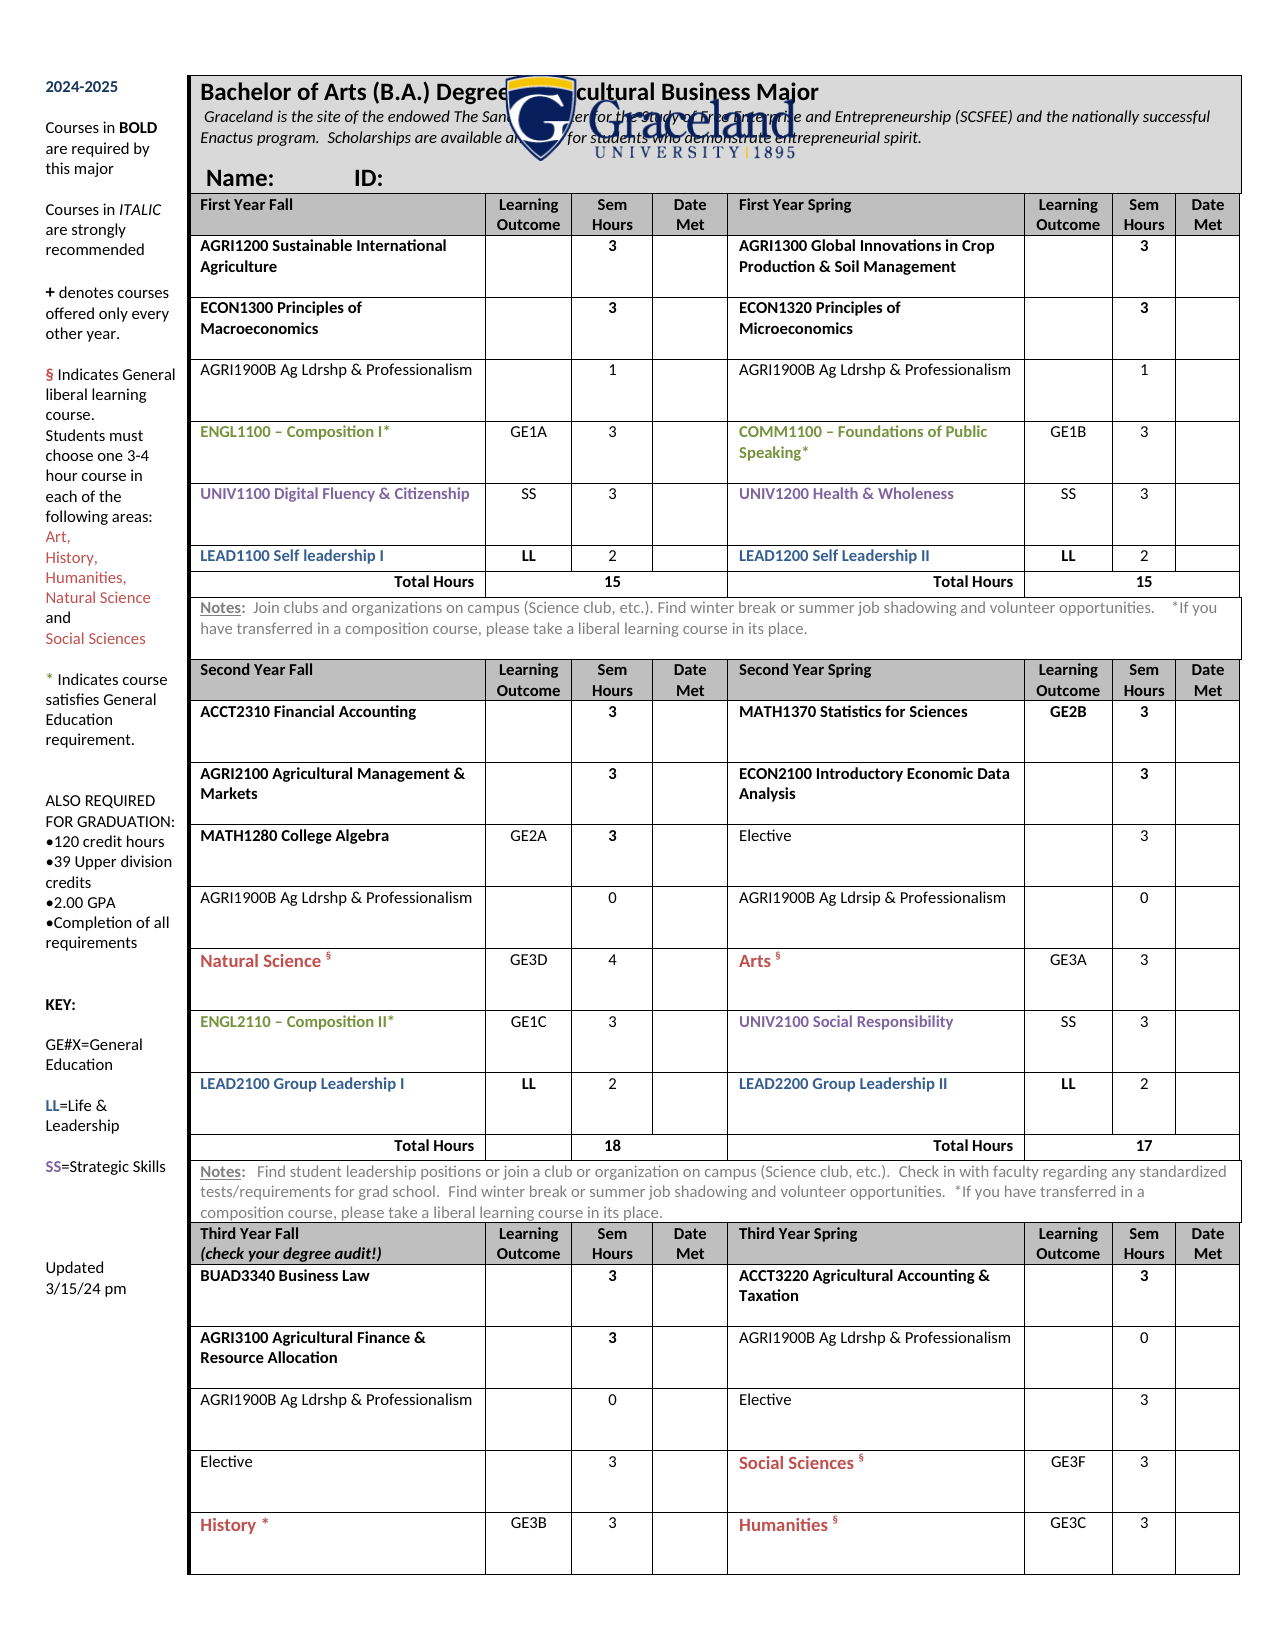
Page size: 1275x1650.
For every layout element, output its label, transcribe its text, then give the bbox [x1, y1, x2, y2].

table_cell Notes: Join clubs and organizations on campus (Science club, etc.). Find winter break or summer job shadowing and volunteer opportunities. *If you have transferred in a composition course, please take a liberal learning course in its place. [191, 598, 1241, 659]
table_cell AGRI1900B Ag Ldrshp & Professionalism [728, 360, 1024, 421]
table_cell [1176, 360, 1239, 421]
table_cell MATH1280 College Algebra [191, 825, 485, 886]
table_cell Total Hours [191, 572, 485, 597]
table_cell MATH1370 Statistics for Sciences [728, 701, 1024, 762]
table_cell Total Hours [728, 572, 1024, 597]
table_cell LEAD1200 Self Leadership II [728, 546, 1024, 571]
table_cell [486, 298, 571, 359]
table_cell 0 [1113, 887, 1175, 948]
table_cell Notes: Find student leadership positions or join a club or organization on campus (Science club, etc.). Check in with faculty regarding any standardized tests/requirements for grad school. Find winter break or summer job shadowing and volunteer opportunities. *If you have transferred in a composition course, please take a liberal learning course in its place. [191, 1161, 1241, 1222]
table_cell Elective [728, 825, 1024, 886]
table_cell [1176, 1011, 1239, 1072]
table_cell [1025, 360, 1112, 421]
table_cell [1176, 701, 1239, 762]
table_cell AGRI2100 Agricultural Management & Markets [191, 763, 485, 824]
table_cell Total Hours [191, 1135, 485, 1160]
table_cell [1176, 763, 1239, 824]
table_cell [486, 1135, 571, 1160]
table_cell 3 [1113, 949, 1175, 1010]
table_cell [1176, 546, 1239, 571]
table_cell [1176, 422, 1239, 483]
table_cell [1176, 825, 1239, 886]
table_cell Date Met [1176, 660, 1239, 700]
table_cell [653, 701, 727, 762]
table_cell [1176, 1513, 1239, 1574]
table_cell [1025, 887, 1112, 948]
table_cell ACCT3220 Agricultural Accounting & Taxation [728, 1265, 1024, 1326]
table_cell 15 [572, 572, 653, 597]
table_cell [1025, 1265, 1112, 1326]
table_cell 3 [1113, 1265, 1175, 1326]
table_cell [1025, 825, 1112, 886]
table_cell [1176, 1327, 1239, 1388]
table_cell [653, 422, 727, 483]
table_cell Sem Hours [572, 1223, 652, 1264]
table_cell Arts § [728, 949, 1024, 1010]
table_cell Courses in BOLD are required by this major Courses in ITALIC are strongly recommended + denotes courses offered only every other year. § Indicates General liberal learning course. Students must choose one 3-4 hour course in each of the following areas: Art, History, Humanities, Natural Science and Social Sciences * Indicates course satisfies General Education requirement. ALSO REQUIRED FOR GRADUATION: •120 credit hours •39 Upper division credits •2.00 GPA •Completion of all requirements KEY: GE#X=General Education LL=Life & Leadership SS=Strategic Skills Updated 3/15/24 pm [34, 117, 187, 1574]
table_cell First Year Fall [191, 194, 485, 235]
table_cell 18 [572, 1135, 653, 1160]
table_cell [653, 1327, 727, 1388]
table_cell 3 [572, 825, 652, 886]
table_cell [486, 1265, 571, 1326]
table_cell 3 [572, 1327, 652, 1388]
table_cell 3 [1113, 1513, 1175, 1574]
table_cell [1176, 1389, 1239, 1450]
table_cell UNIV1100 Digital Fluency & Citizenship [191, 484, 485, 544]
table_cell [653, 360, 727, 421]
table_cell [1025, 1389, 1112, 1450]
table_cell LL [486, 546, 571, 571]
table_cell 3 [572, 763, 652, 824]
table_cell [1025, 236, 1112, 297]
table_cell [653, 1011, 727, 1072]
table_cell GE3F [1025, 1451, 1112, 1512]
table_cell 3 [572, 298, 652, 359]
table_cell 2 [572, 1073, 652, 1134]
table_cell 17 [1112, 1135, 1176, 1160]
table_cell Second Year Spring [728, 660, 1024, 700]
table_cell Date Met [653, 1223, 727, 1264]
table_cell LL [1025, 546, 1112, 571]
table_cell [1025, 763, 1112, 824]
table_cell [486, 1327, 571, 1388]
table_cell AGRI1900B Ag Ldrsip & Professionalism [728, 887, 1024, 948]
table_cell 2 [1113, 546, 1175, 571]
table_cell 3 [572, 1513, 652, 1574]
table_cell Sem Hours [1113, 1223, 1175, 1264]
table_cell [486, 572, 572, 597]
table_cell 3 [1113, 422, 1175, 483]
table_cell GE3D [486, 949, 571, 1010]
table_cell Learning Outcome [1025, 194, 1112, 235]
table_cell 0 [572, 1389, 652, 1450]
table_cell [1176, 298, 1239, 359]
table_cell Date Met [653, 194, 727, 235]
table_cell [653, 572, 727, 597]
table_cell [1176, 949, 1239, 1010]
table_cell [1176, 484, 1239, 544]
table_cell Sem Hours [1113, 194, 1175, 235]
table_cell UNIV1200 Health & Wholeness [728, 484, 1024, 544]
table_cell SS [486, 484, 571, 544]
table_cell 3 [1113, 236, 1175, 297]
table_cell [653, 1265, 727, 1326]
table_cell [1176, 572, 1239, 597]
table_cell Natural Science § [191, 949, 485, 1010]
table_cell GE1B [1025, 422, 1112, 483]
table_cell Learning Outcome [486, 660, 571, 700]
table_cell [1025, 1327, 1112, 1388]
table_cell 0 [572, 887, 652, 948]
table_cell [486, 887, 571, 948]
table_cell AGRI3100 Agricultural Finance & Resource Allocation [191, 1327, 485, 1388]
table_cell 0 [1113, 1327, 1175, 1388]
table_cell Sem Hours [1113, 660, 1175, 700]
table_cell LEAD2100 Group Leadership I [191, 1073, 485, 1134]
table_cell [653, 236, 727, 297]
table_cell BUAD3340 Business Law [191, 1265, 485, 1326]
table_cell Third Year Fall (check your degree audit!) [191, 1223, 485, 1264]
table_cell 3 [572, 484, 652, 544]
table_cell [653, 1389, 727, 1450]
table_cell ECON2100 Introductory Economic Data Analysis [728, 763, 1024, 824]
table_cell Humanities § [728, 1513, 1024, 1574]
table_cell 3 [1113, 1389, 1175, 1450]
table_cell LL [486, 1073, 571, 1134]
table_cell GE3B [486, 1513, 571, 1574]
table_cell [653, 546, 727, 571]
table_cell [653, 298, 727, 359]
table_cell GE3A [1025, 949, 1112, 1010]
table_cell [653, 1451, 727, 1512]
table_cell AGRI1900B Ag Ldrshp & Professionalism [191, 1389, 485, 1450]
table_cell [486, 763, 571, 824]
table_cell AGRI1900B Ag Ldrshp & Professionalism [191, 360, 485, 421]
table_cell AGRI1900B Ag Ldrshp & Professionalism [191, 887, 485, 948]
table_cell Elective [728, 1389, 1024, 1450]
table_cell GE1A [486, 422, 571, 483]
table_cell [653, 1073, 727, 1134]
table_cell AGRI1900B Ag Ldrshp & Professionalism [728, 1327, 1024, 1388]
table_cell [1025, 298, 1112, 359]
table_cell [1176, 1265, 1239, 1326]
table_header 2024-2025 [34, 75, 187, 117]
table_cell Learning Outcome [1025, 660, 1112, 700]
table_cell 3 [1113, 1011, 1175, 1072]
table_cell SS [1025, 1011, 1112, 1072]
table_cell [1025, 572, 1112, 597]
table_cell Date Met [653, 660, 727, 700]
table_cell Total Hours [728, 1135, 1024, 1160]
table_cell ECON1320 Principles of Microeconomics [728, 298, 1024, 359]
table_cell ECON1300 Principles of Macroeconomics [191, 298, 485, 359]
table_cell Date Met [1176, 1223, 1239, 1264]
table_cell 2 [572, 546, 652, 571]
table_cell Sem Hours [572, 194, 652, 235]
table_cell Third Year Spring [728, 1223, 1024, 1264]
table_cell [1176, 236, 1239, 297]
table_cell [486, 701, 571, 762]
picture [505, 75, 796, 161]
table_cell 3 [1113, 298, 1175, 359]
table_cell Sem Hours [572, 660, 652, 700]
table_cell 3 [1113, 825, 1175, 886]
table_cell [653, 763, 727, 824]
table_cell [486, 236, 571, 297]
table_cell AGRI1300 Global Innovations in Crop Production & Soil Management [728, 236, 1024, 297]
table_cell History * [191, 1513, 485, 1574]
table_cell 3 [1113, 701, 1175, 762]
table_cell COMM1100 – Foundations of Public Speaking* [728, 422, 1024, 483]
table_cell 3 [572, 1451, 652, 1512]
table_cell Learning Outcome [486, 1223, 571, 1264]
table_header Bachelor of Arts (B.A.) Degree – Agricultural Business Major Graceland is the site of the endowed The Sandage Center for the Study of Free Enterprise and Entrepreneurship (SCSFEE) and the nationally successful Enactus program. Scholarships are available annually for students who demonstrate entrepreneurial spirit. Name: ID: [191, 76, 1241, 193]
table_cell Elective [191, 1451, 485, 1512]
table_cell ENGL1100 – Composition I* [191, 422, 485, 483]
table_cell 4 [572, 949, 652, 1010]
table_cell GE2A [486, 825, 571, 886]
table_cell 1 [1113, 360, 1175, 421]
table_cell 15 [1112, 572, 1176, 597]
table_cell SS [1025, 484, 1112, 544]
table_cell ACCT2310 Financial Accounting [191, 701, 485, 762]
table_cell [653, 1135, 727, 1160]
table_cell Learning Outcome [1025, 1223, 1112, 1264]
table_cell [1176, 1451, 1239, 1512]
table_cell [486, 360, 571, 421]
table_cell 3 [1113, 1451, 1175, 1512]
table_cell [486, 1389, 571, 1450]
table_cell GE3C [1025, 1513, 1112, 1574]
table_cell Second Year Fall [191, 660, 485, 700]
table_cell [1176, 1073, 1239, 1134]
table_cell [1176, 887, 1239, 948]
table_cell LL [1025, 1073, 1112, 1134]
table_cell 3 [572, 236, 652, 297]
table_cell 3 [572, 1265, 652, 1326]
table_cell [653, 1513, 727, 1574]
table_cell [653, 949, 727, 1010]
table_cell [486, 1451, 571, 1512]
table_cell UNIV2100 Social Responsibility [728, 1011, 1024, 1072]
table_cell [653, 825, 727, 886]
table_cell Social Sciences § [728, 1451, 1024, 1512]
table_cell 2 [1113, 1073, 1175, 1134]
table_cell 3 [1113, 484, 1175, 544]
table_cell [653, 887, 727, 948]
table_cell AGRI1200 Sustainable International Agriculture [191, 236, 485, 297]
table_cell 3 [572, 422, 652, 483]
table_cell GE2B [1025, 701, 1112, 762]
table_cell [1176, 1135, 1239, 1160]
table_cell First Year Spring [728, 194, 1024, 235]
table_cell 3 [572, 1011, 652, 1072]
table_cell [1025, 1135, 1112, 1160]
table_cell 1 [572, 360, 652, 421]
table_cell Learning Outcome [486, 194, 571, 235]
table_cell 3 [1113, 763, 1175, 824]
table_cell Date Met [1176, 194, 1239, 235]
table_cell 3 [572, 701, 652, 762]
table_cell LEAD2200 Group Leadership II [728, 1073, 1024, 1134]
table_cell ENGL2110 – Composition II* [191, 1011, 485, 1072]
table_cell [653, 484, 727, 544]
table_cell GE1C [486, 1011, 571, 1072]
table_cell LEAD1100 Self leadership I [191, 546, 485, 571]
